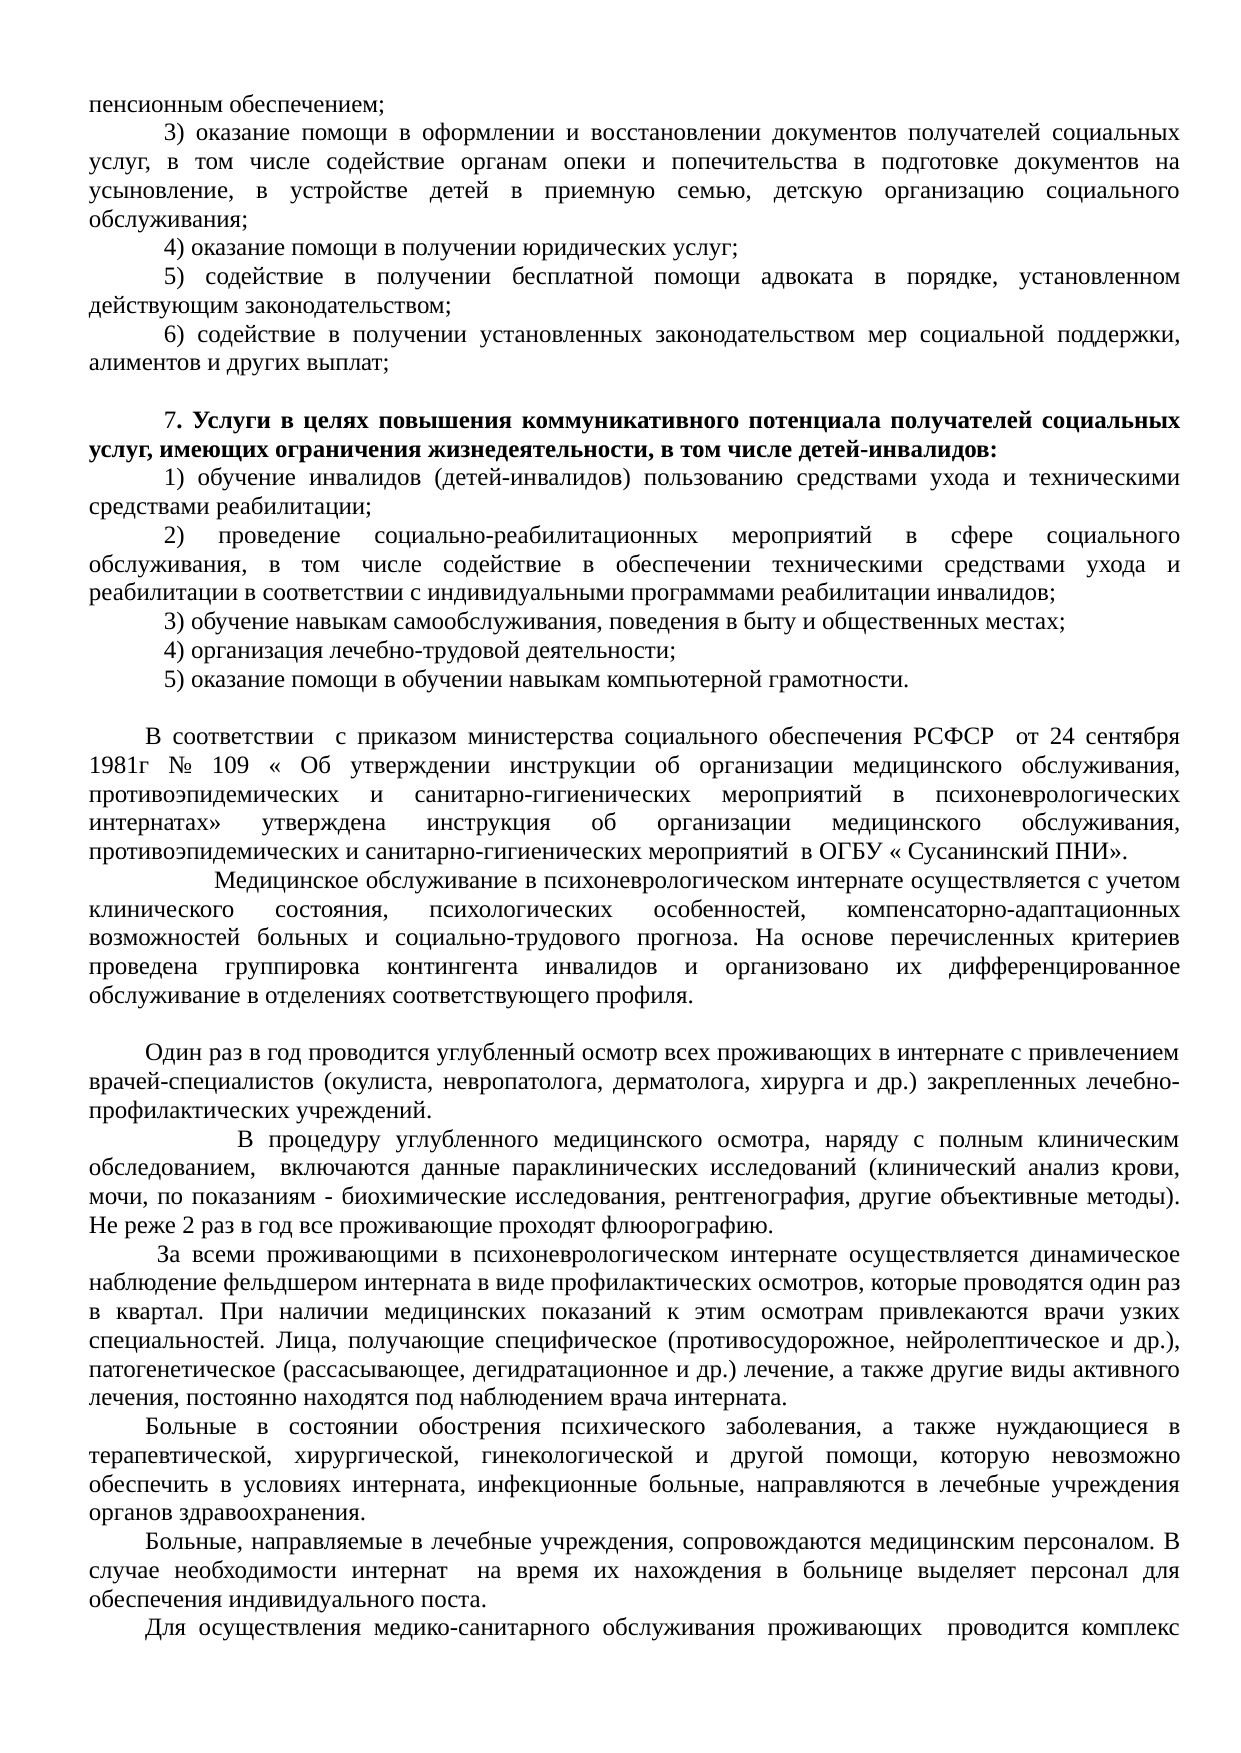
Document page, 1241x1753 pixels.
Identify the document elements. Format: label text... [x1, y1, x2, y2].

text 4) организация лечебно-трудовой деятельности; [89, 635, 1181, 664]
text Медицинское обслуживание в психоневрологическом интернате осуществляется с учетом клинического состояния, психологических особенностей, компенсаторно-адаптационных возможностей больных и социально-трудового прогноза. На основе перечисленных критериев проведена группировка контингента инвалидов и организовано их дифференцированное обслуживание в отделениях соответствующего профиля. [89, 865, 1181, 1009]
text 7. Услуги в целях повышения коммуникативного потенциала получателей социальных услуг, имеющих ограничения жизнедеятельности, в том числе детей-инвалидов: [89, 405, 1181, 462]
text 3) оказание помощи в оформлении и восстановлении документов получателей социальных услуг, в том числе содействие органам опеки и попечительства в подготовке документов на усыновление, в устройстве детей в приемную семью, детскую организацию социального обслуживания; [89, 117, 1181, 232]
text Один раз в год проводится углубленный осмотр всех проживающих в интернате с привлечением врачей-специалистов (окулиста, невропатолога, дерматолога, хирурга и др.) закрепленных лечебно-профилактических учреждений. [89, 1037, 1181, 1124]
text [89, 1612, 1181, 1641]
text В процедуру углубленного медицинского осмотра, наряду с полным клиническим обследованием, включаются данные параклинических исследований (клинический анализ крови, мочи, по показаниям - биохимические исследования, рентгенография, другие объективные методы). Не реже 2 раз в год все проживающие проходят флюорографию. [89, 1124, 1181, 1239]
text В соответствии с приказом министерства социального обеспечения РСФСР от 24 сентября 1981г № 109 « Об утверждении инструкции об организации медицинского обслуживания, противоэпидемических и санитарно-гигиенических мероприятий в психоневрологических интернатах» утверждена инструкция об организации медицинского обслуживания, противоэпидемических и санитарно-гигиенических мероприятий в ОГБУ « Сусанинский ПНИ». [89, 721, 1181, 865]
text 5) содействие в получении бесплатной помощи адвоката в порядке, установленном действующим законодательством; [89, 261, 1181, 319]
text 4) оказание помощи в получении юридических услуг; [89, 232, 1181, 261]
text 2) проведение социально-реабилитационных мероприятий в сфере социального обслуживания, в том числе содействие в обеспечении техническими средствами ухода и реабилитации в соответствии с индивидуальными программами реабилитации инвалидов; [89, 520, 1181, 606]
text 6) содействие в получении установленных законодательством мер социальной поддержки, алиментов и других выплат; [89, 319, 1181, 376]
text 5) оказание помощи в обучении навыкам компьютерной грамотности. [89, 664, 1181, 692]
text За всеми проживающими в психоневрологическом интернате осуществляется динамическое наблюдение фельдшером интерната в виде профилактических осмотров, которые проводятся один раз в квартал. При наличии медицинских показаний к этим осмотрам привлекаются врачи узких специальностей. Лица, получающие специфическое (противосудорожное, нейролептическое и др.), патогенетическое (рассасывающее, дегидратационное и др.) лечение, а также другие виды активного лечения, постоянно находятся под наблюдением врача интерната. [89, 1239, 1181, 1411]
text Больные, направляемые в лечебные учреждения, сопровождаются медицинским персоналом. В случае необходимости интернат на время их нахождения в больнице выделяет персонал для обеспечения индивидуального поста. [89, 1526, 1181, 1612]
text 1) обучение инвалидов (детей-инвалидов) пользованию средствами ухода и техническими средствами реабилитации; [89, 462, 1181, 520]
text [89, 89, 1181, 117]
text 3) обучение навыкам самообслуживания, поведения в быту и общественных местах; [89, 606, 1181, 635]
text Больные в состоянии обострения психического заболевания, а также нуждающиеся в терапевтической, хирургической, гинекологической и другой помощи, которую невозможно обеспечить в условиях интерната, инфекционные больные, направляются в лечебные учреждения органов здравоохранения. [89, 1411, 1181, 1526]
